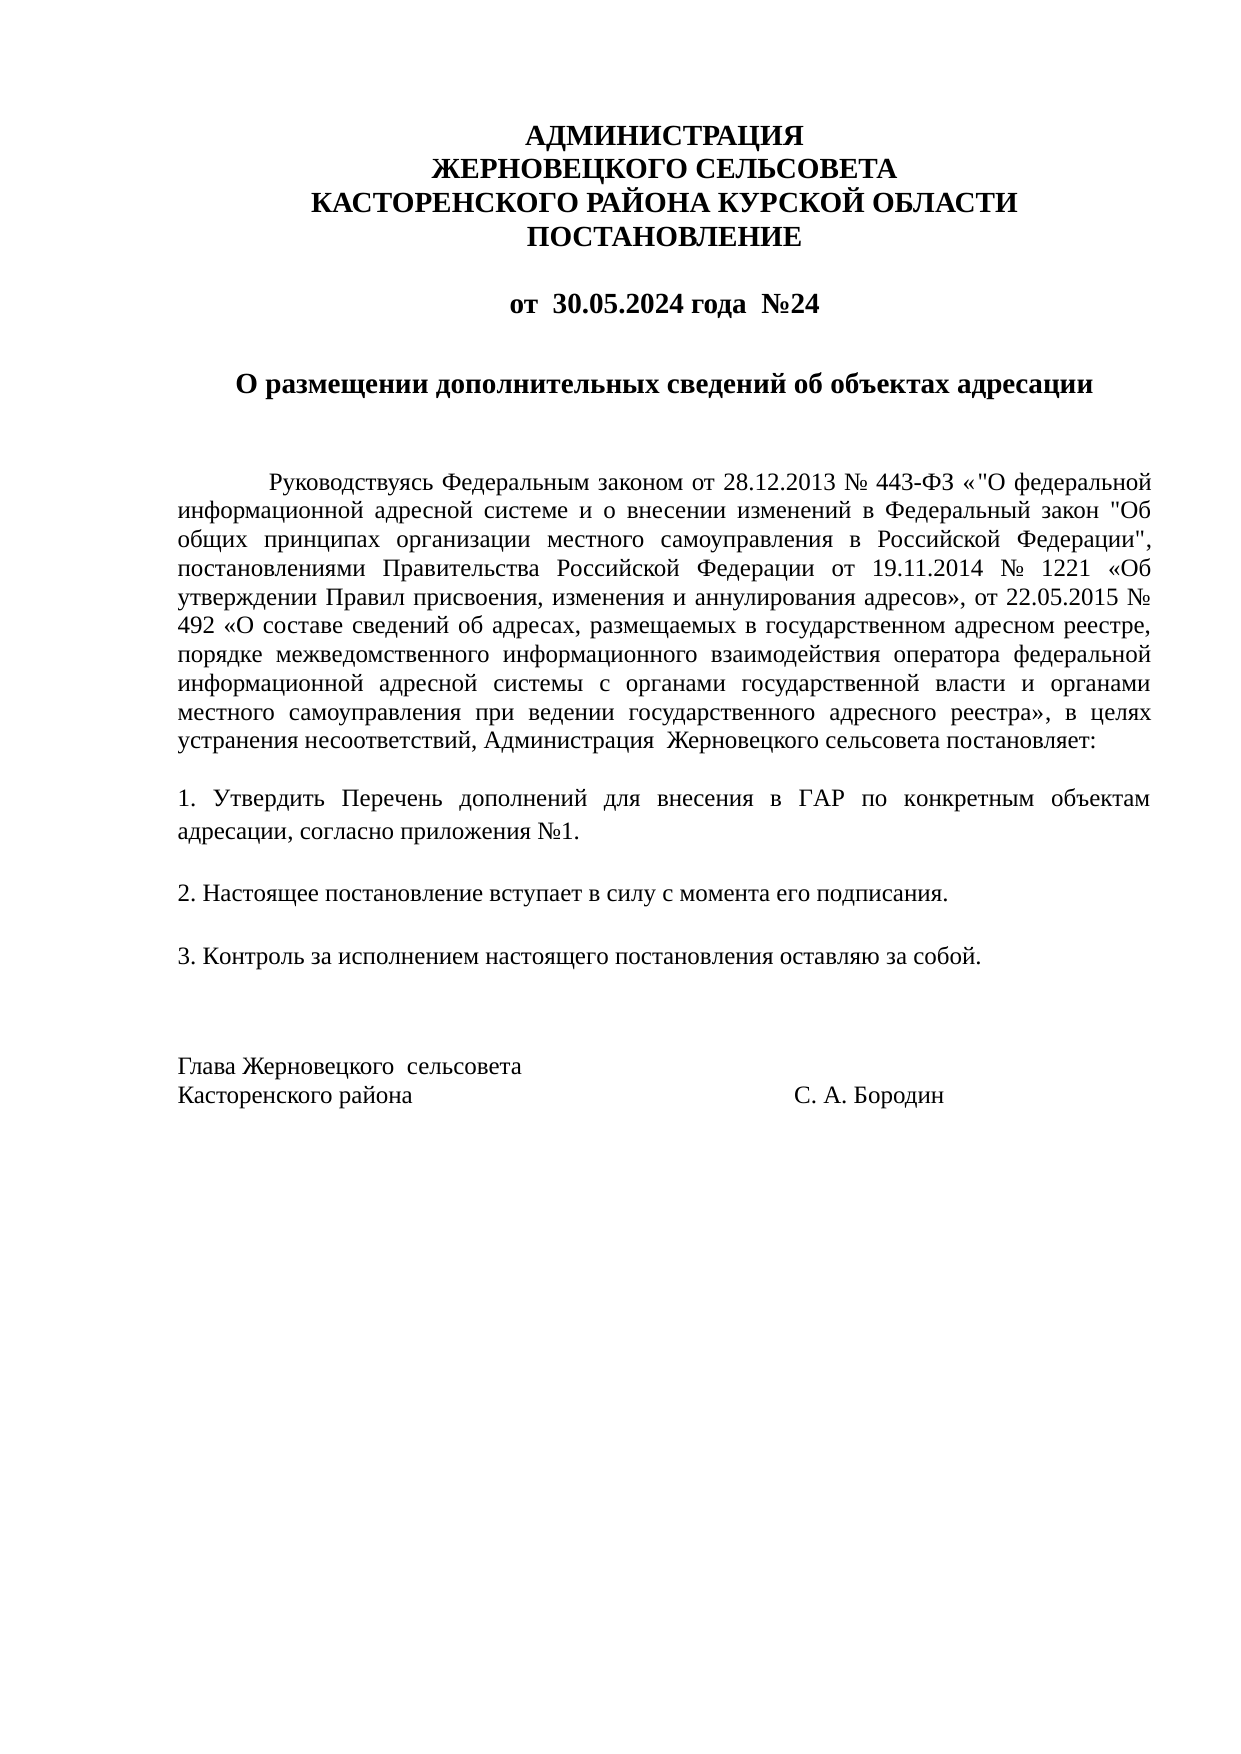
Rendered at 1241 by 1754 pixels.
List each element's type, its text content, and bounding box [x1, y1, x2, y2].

subtitle 1. Утвердить Перечень дополнений для внесения в ГАР по конкретным объектам адресации, согласно приложения №1. [177, 783, 1152, 845]
text 3. Контроль за исполнением настоящего постановления оставляю за собой. [177, 941, 1152, 969]
text АДМИНИСТРАЦИЯ [177, 118, 1152, 152]
text КАСТОРЕНСКОГО РАЙОНА КУРСКОЙ ОБЛАСТИ [177, 185, 1152, 219]
text Глава Жерновецкого сельсовета [177, 1051, 1152, 1080]
text от 30.05.2024 года №24 [177, 286, 1152, 319]
subtitle 2. Настоящее постановление вступает в силу с момента его подписания. [177, 878, 1152, 907]
text О размещении дополнительных сведений об объектах адресации [177, 366, 1152, 399]
text Руководствуясь Федеральным законом от 28.12.2013 № 443-ФЗ «"О федеральной информационной адресной системе и о внесении изменений в Федеральный закон "Об общих принципах организации местного самоуправления в Российской Федерации", постановлениями Правительства Российской Федерации от 19.11.2014 № 1221 «Об утверждении Правил присвоения, изменения и аннулирования адресов», от 22.05.2015 № 492 «О составе сведений об адресах, размещаемых в государственном адресном реестре, порядке межведомственного информационного взаимодействия оператора федеральной информационной адресной системы с органами государственной власти и органами местного самоуправления при ведении государственного адресного реестра», в целях устранения несоответствий, Администрация Жерновецкого сельсовета постановляет: [177, 467, 1152, 754]
text ЖЕРНОВЕЦКОГО СЕЛЬСОВЕТА [177, 152, 1152, 185]
text Касторенского района С. А. Бородин [177, 1080, 1152, 1109]
text ПОСТАНОВЛЕНИЕ [177, 219, 1152, 252]
